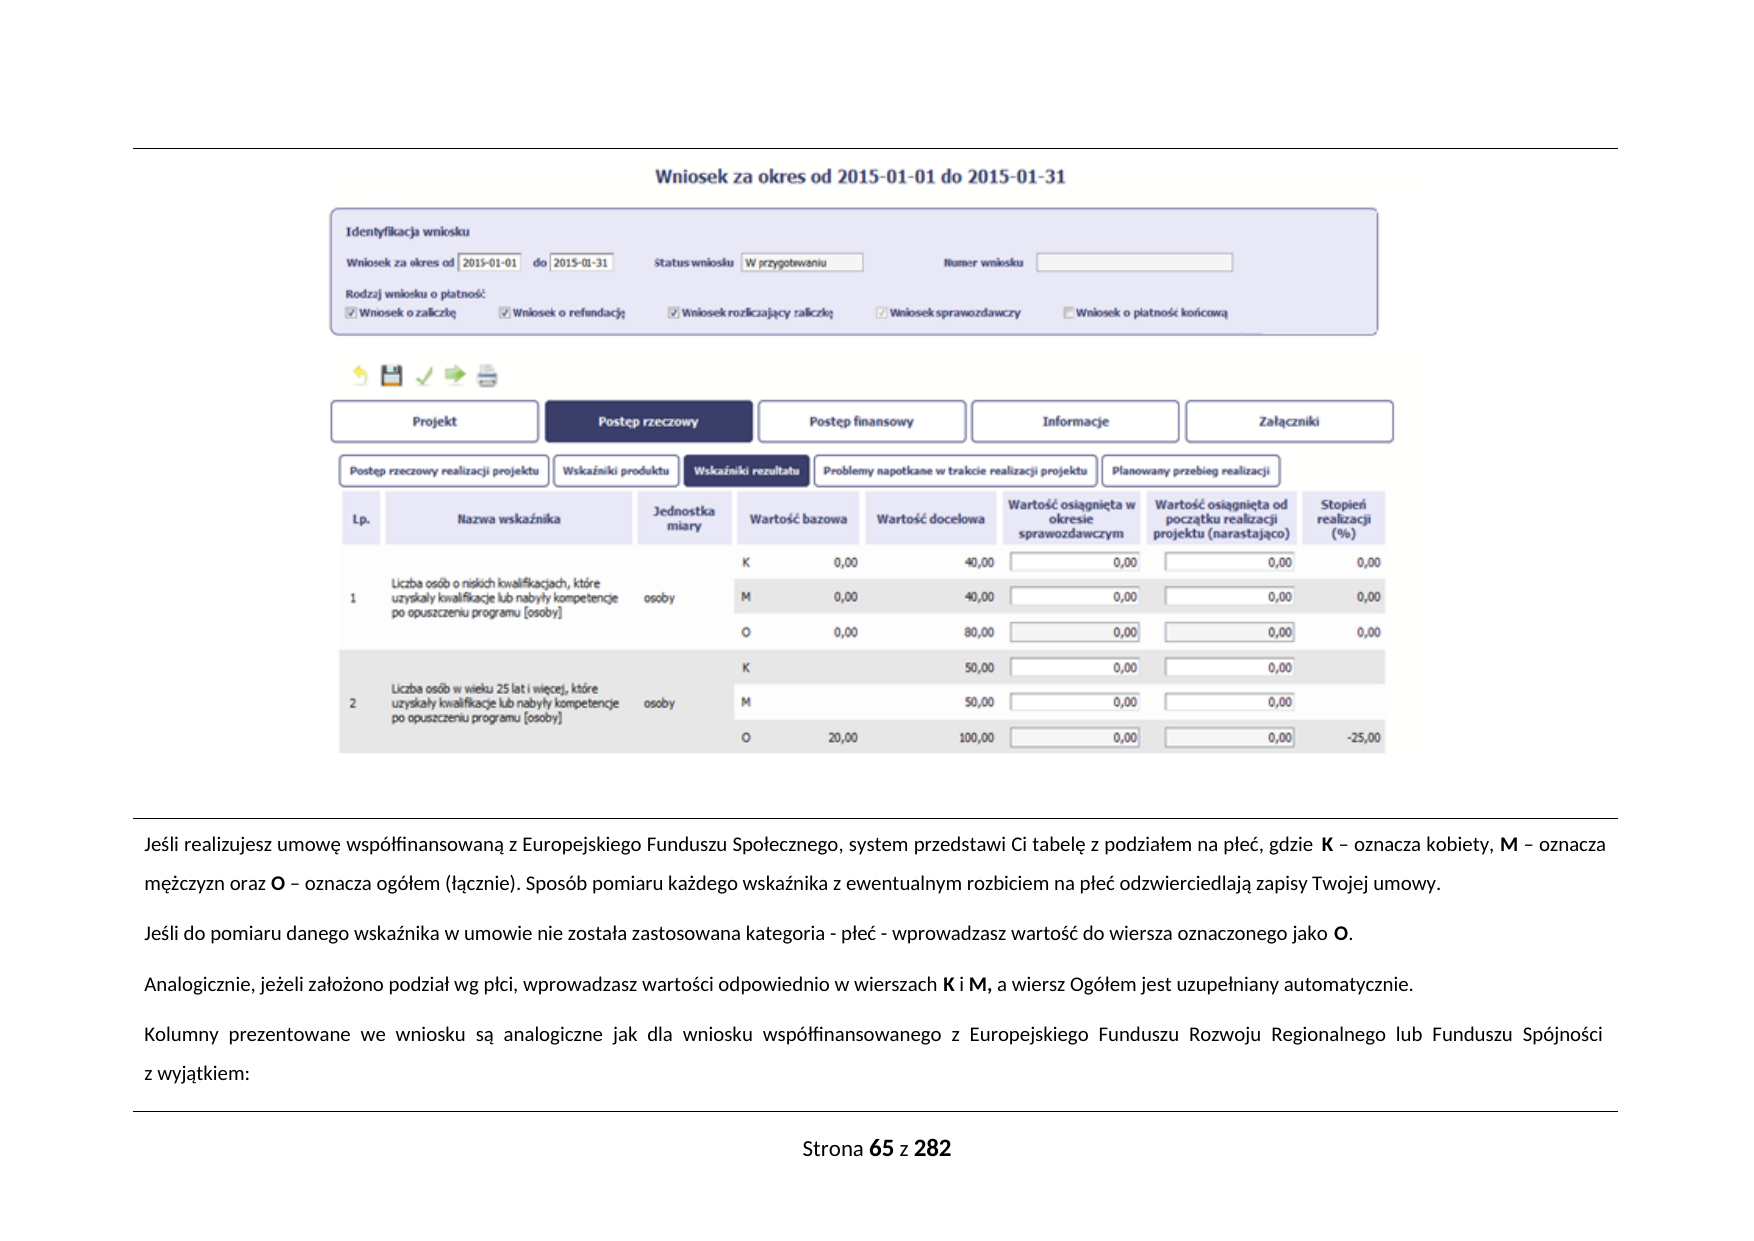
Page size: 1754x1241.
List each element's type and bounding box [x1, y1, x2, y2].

table_cell [133, 149, 1618, 818]
table_cell [133, 819, 1618, 1111]
picture [323, 161, 1427, 780]
